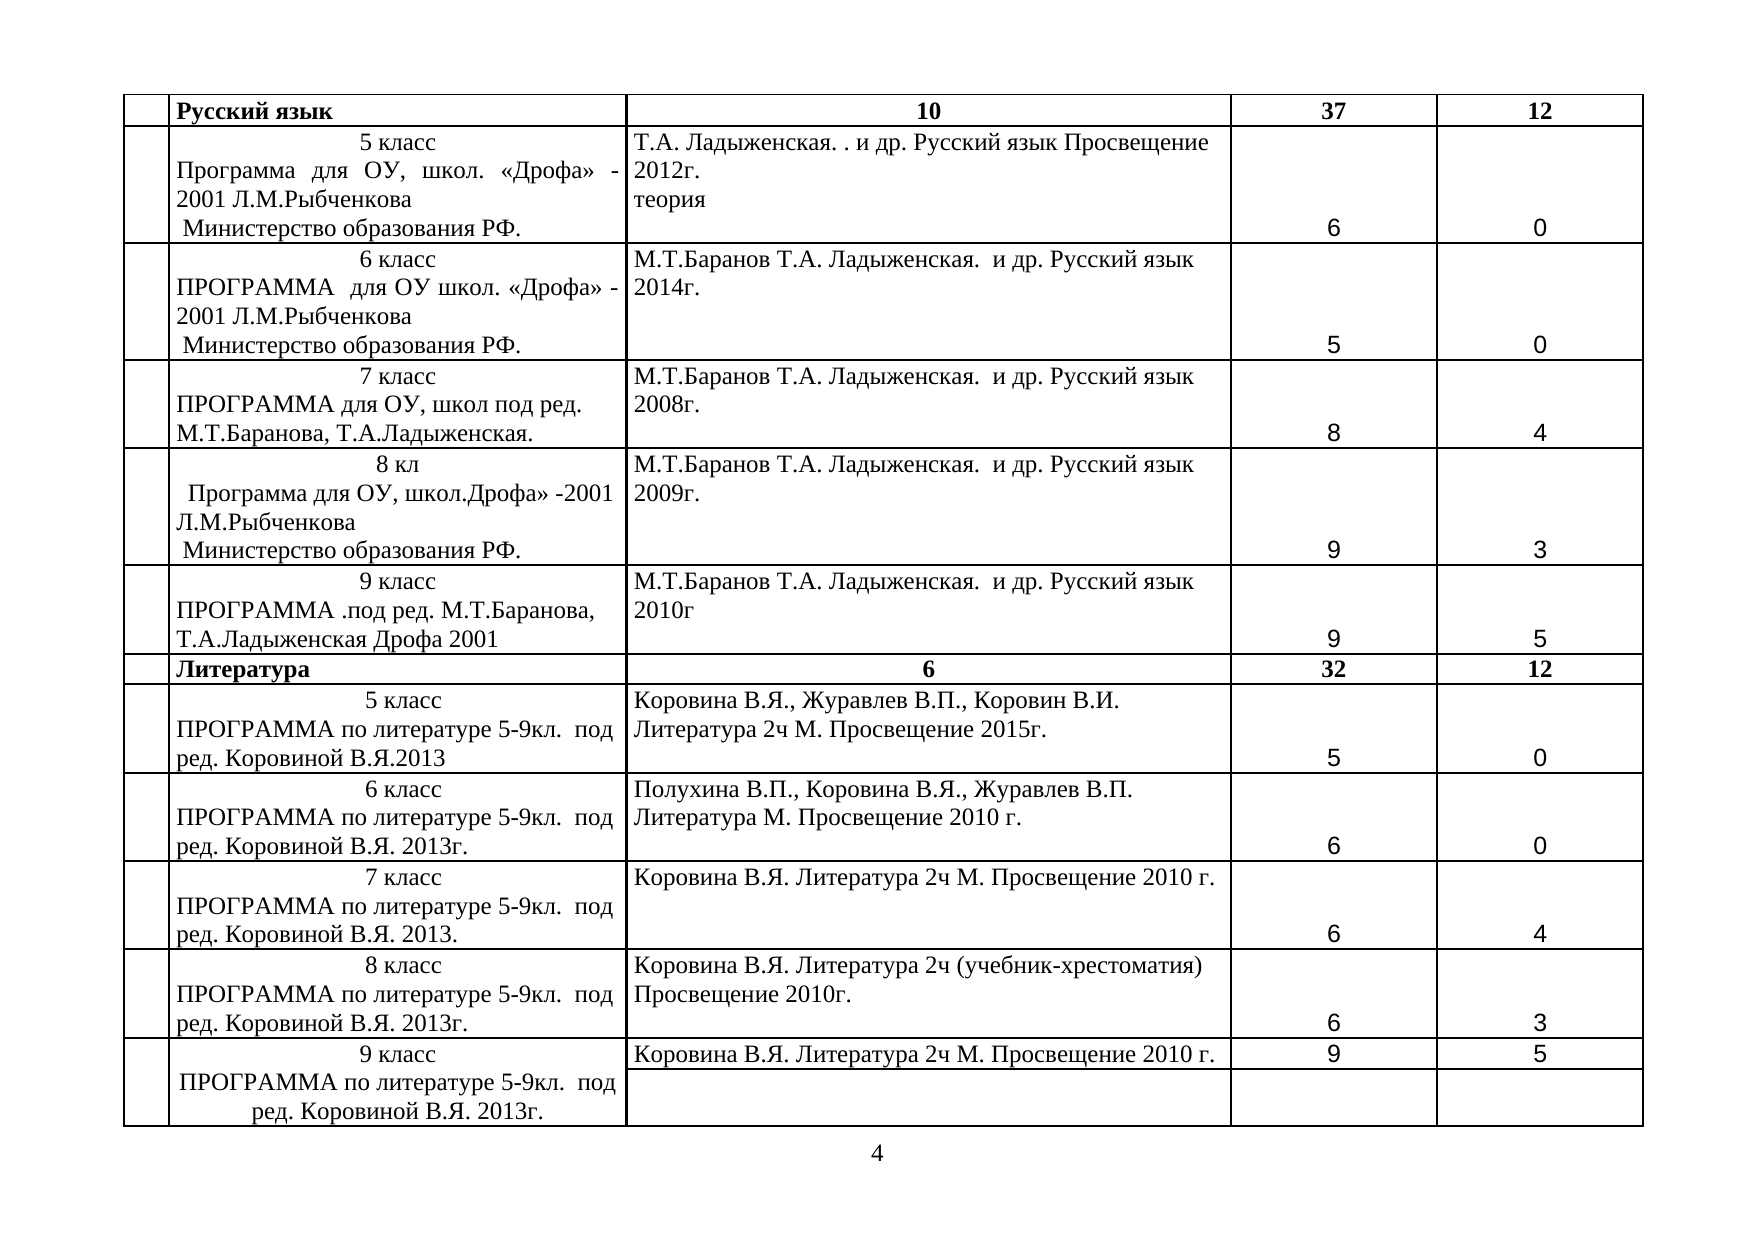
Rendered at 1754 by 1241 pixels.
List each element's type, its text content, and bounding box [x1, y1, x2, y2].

table_cell 0 [1438, 685, 1642, 772]
table_cell [125, 127, 168, 242]
table_cell 9 [1232, 566, 1436, 652]
table_cell 3 [1438, 449, 1642, 564]
table_cell [125, 685, 168, 772]
table_cell 9 [1232, 449, 1436, 564]
table_cell Русский язык [170, 95, 625, 124]
table_cell Коровина В.Я. Литература 2ч М. Просвещение 2010 г. [628, 1039, 1230, 1067]
table_cell [125, 449, 168, 564]
table_cell [125, 774, 168, 860]
table_cell М.Т.Баранов Т.А. Ладыженская. и др. Русский язык 2014г. [628, 244, 1230, 359]
table_cell 9 [1232, 1039, 1436, 1067]
table_cell [125, 655, 168, 683]
table_cell Коровина В.Я., Журавлев В.П., Коровин В.И. Литература 2ч М. Просвещение 2015г. [628, 685, 1230, 772]
table_cell 10 [628, 95, 1230, 124]
table_cell [125, 1039, 168, 1125]
table_cell 6 класс ПРОГРАММА по литературе 5-9кл. под ред. Коровиной В.Я. 2013г. [170, 774, 625, 860]
table_cell 7 класс ПРОГРАММА для ОУ, школ под ред. М.Т.Баранова, Т.А.Ладыженская. [170, 361, 625, 447]
table_cell М.Т.Баранов Т.А. Ладыженская. и др. Русский язык 2010г [628, 566, 1230, 652]
table_cell [1438, 1070, 1642, 1125]
table_cell 5 [1232, 685, 1436, 772]
table_cell Полухина В.П., Коровина В.Я., Журавлев В.П. Литература М. Просвещение . [628, 774, 1230, 860]
table_cell 6 класс ПРОГРАММА для ОУ школ. «Дрофа» -2001 Л.М.Рыбченкова Министерство образования РФ. [170, 244, 625, 359]
table_cell 12 [1438, 95, 1642, 124]
table_cell [125, 95, 168, 124]
table_cell [125, 950, 168, 1037]
table_cell 8 [1232, 361, 1436, 447]
table_cell М.Т.Баранов Т.А. Ладыженская. и др. Русский язык 2008г. [628, 361, 1230, 447]
table_cell 32 [1232, 655, 1436, 683]
table_cell 5 [1232, 244, 1436, 359]
table_cell 0 [1438, 127, 1642, 242]
table_cell 5 класс ПРОГРАММА по литературе 5-9кл. под ред. Коровиной В.Я.2013 [170, 685, 625, 772]
table_cell 0 [1438, 774, 1642, 860]
table_cell 0 [1438, 244, 1642, 359]
table_cell 9 класс ПРОГРАММА по литературе 5-9кл. под ред. Коровиной В.Я. 2013г. [170, 1039, 625, 1125]
table_cell 12 [1438, 655, 1642, 683]
table_cell 6 [1232, 774, 1436, 860]
table_cell 6 [1232, 950, 1436, 1037]
table_cell Т.А. Ладыженская. . и др. Русский язык Просвещение 2012г. теория [628, 127, 1230, 242]
table_cell [125, 361, 168, 447]
table_cell [1232, 1070, 1436, 1125]
table_cell 4 [1438, 361, 1642, 447]
table_cell Коровина В.Я. Литература 2ч (учебник-хрестоматия) Просвещение 2010г. [628, 950, 1230, 1037]
table_cell [125, 244, 168, 359]
table_cell 5 [1438, 1039, 1642, 1067]
table_cell 5 класс Программа для ОУ, школ. «Дрофа» -2001 Л.М.Рыбченкова Министерство образования РФ. [170, 127, 625, 242]
table_cell 9 класс ПРОГРАММА .под ред. М.Т.Баранова, Т.А.Ладыженская Дрофа 2001 [170, 566, 625, 652]
table_cell 6 [1232, 127, 1436, 242]
table_cell 5 [1438, 566, 1642, 652]
table_cell 8 класс ПРОГРАММА по литературе 5-9кл. под ред. Коровиной В.Я. 2013г. [170, 950, 625, 1037]
table_cell 4 [1438, 862, 1642, 948]
table_cell 6 [1232, 862, 1436, 948]
table_cell 3 [1438, 950, 1642, 1037]
table_cell [125, 862, 168, 948]
table_cell 37 [1232, 95, 1436, 124]
table_cell [125, 566, 168, 652]
table_cell 7 класс ПРОГРАММА по литературе 5-9кл. под ред. Коровиной В.Я. 2013. [170, 862, 625, 948]
table_cell 8 кл Программа для ОУ, школ.Дрофа» -2001 Л.М.Рыбченкова Министерство образования РФ. [170, 449, 625, 564]
table_cell [628, 1070, 1230, 1125]
table_cell 6 [628, 655, 1230, 683]
table_cell Коровина В.Я. Литература 2ч М. Просвещение 2010 г. [628, 862, 1230, 948]
table_cell М.Т.Баранов Т.А. Ладыженская. и др. Русский язык 2009г. [628, 449, 1230, 564]
table_cell Литература [170, 655, 625, 683]
